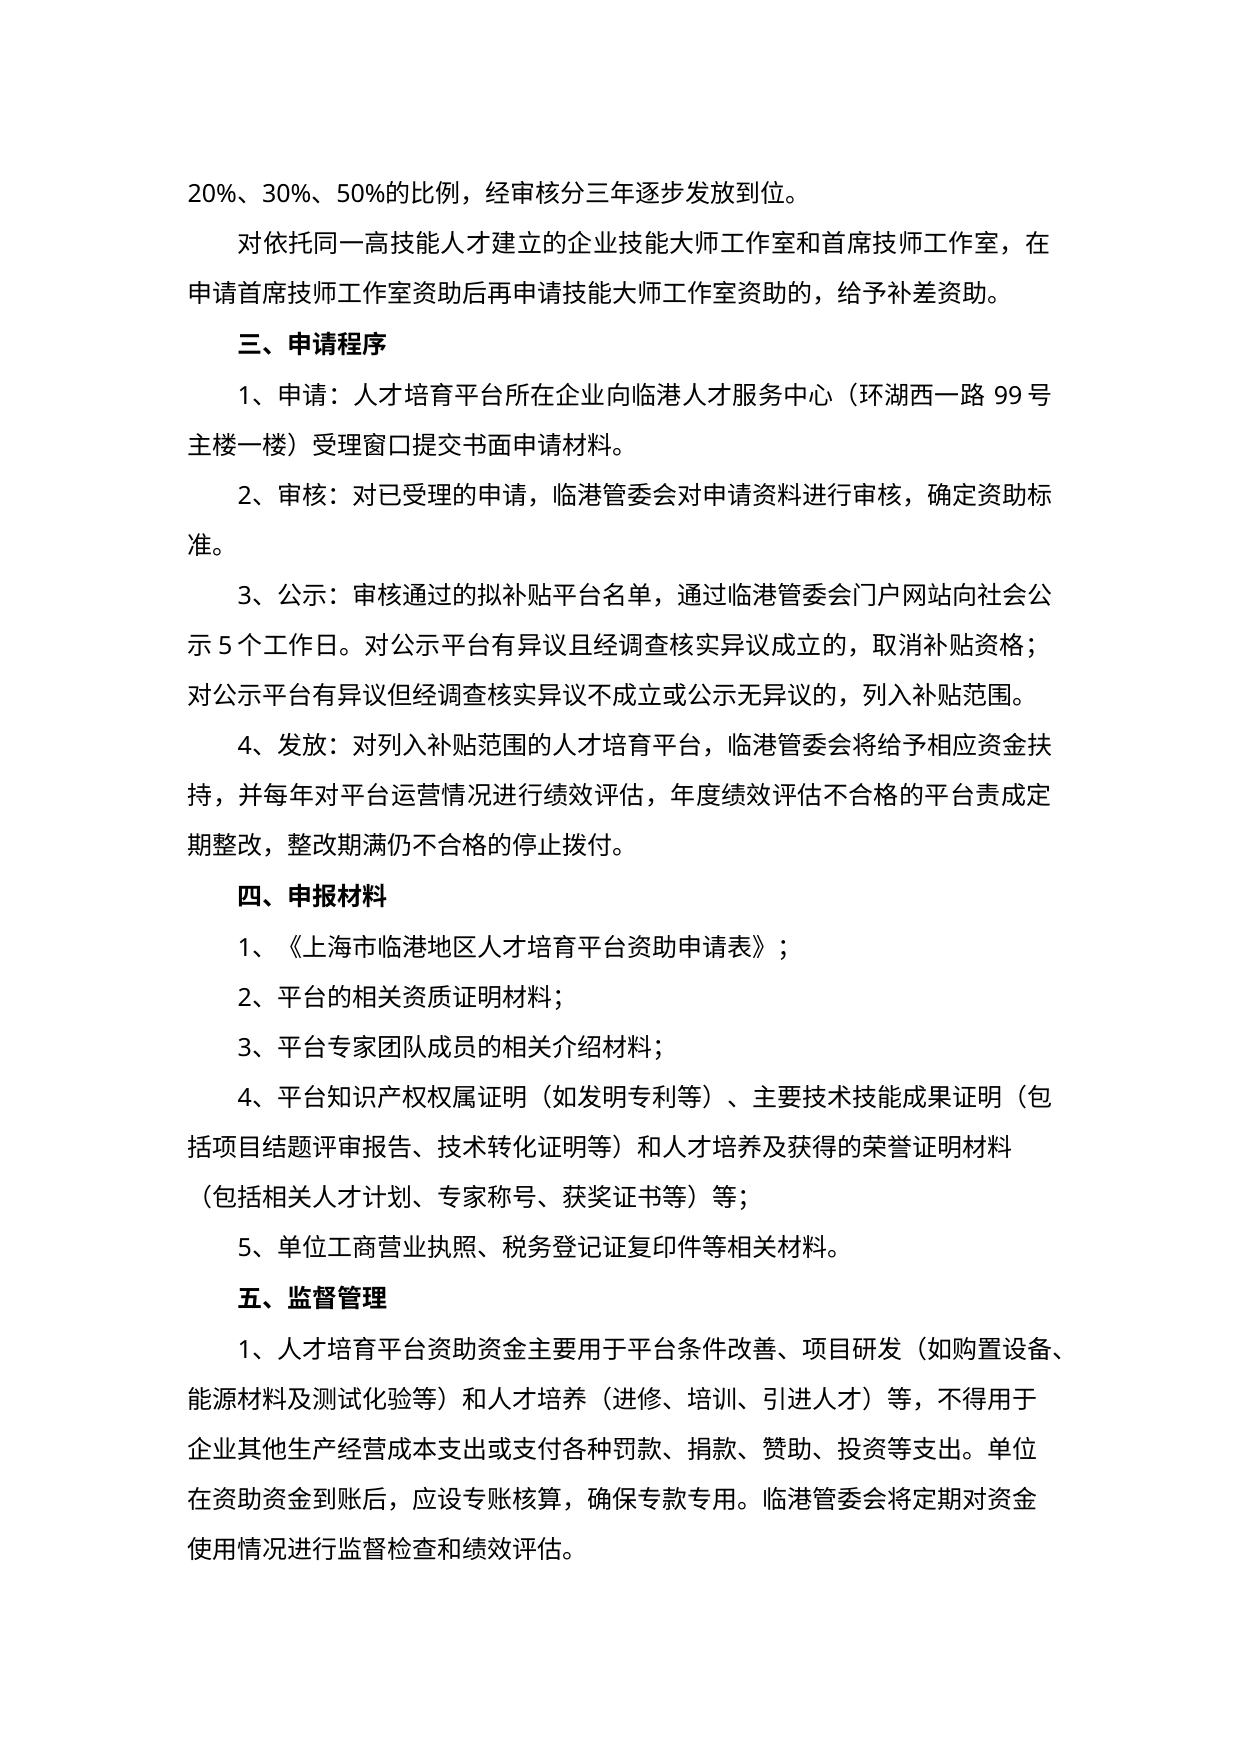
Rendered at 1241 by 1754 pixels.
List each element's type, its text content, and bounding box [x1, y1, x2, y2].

text 3、平台专家团队成员的相关介绍材料； [187, 1016, 1053, 1066]
text 4、发放：对列入补贴范围的人才培育平台，临港管委会将给予相应资金扶持，并每年对平台运营情况进行绩效评估，年度绩效评估不合格的平台责成定期整改，整改期满仍不合格的停止拨付。 [187, 714, 1053, 864]
text 4、平台知识产权权属证明（如发明专利等）、主要技术技能成果证明（包括项目结题评审报告、技术转化证明等）和人才培养及获得的荣誉证明材料（包括相关人才计划、专家称号、获奖证书等）等； [187, 1066, 1053, 1216]
text 四、申报材料 [187, 864, 1053, 916]
text 2、审核：对已受理的申请，临港管委会对申请资料进行审核，确定资助标准。 [187, 464, 1053, 564]
text 五、监督管理 [187, 1266, 1053, 1318]
text 1、人才培育平台资助资金主要用于平台条件改善、项目研发（如购置设备、能源材料及测试化验等）和人才培养（进修、培训、引进人才）等，不得用于企业其他生产经营成本支出或支付各种罚款、捐款、赞助、投资等支出。单位在资助资金到账后，应设专账核算，确保专款专用。临港管委会将定期对资金使用情况进行监督检查和绩效评估。 [187, 1318, 1053, 1568]
text 5、单位工商营业执照、税务登记证复印件等相关材料。 [187, 1216, 1053, 1266]
text 3、公示：审核通过的拟补贴平台名单，通过临港管委会门户网站向社会公示5个工作日。对公示平台有异议且经调查核实异议成立的，取消补贴资格；对公示平台有异议但经调查核实异议不成立或公示无异议的，列入补贴范围。 [187, 564, 1053, 714]
text 1、申请：人才培育平台所在企业向临港人才服务中心（环湖西一路99号主楼一楼）受理窗口提交书面申请材料。 [187, 364, 1053, 464]
text 三、申请程序 [187, 312, 1053, 364]
text 2、平台的相关资质证明材料； [187, 966, 1053, 1016]
text 对依托同一高技能人才建立的企业技能大师工作室和首席技师工作室，在申请首席技师工作室资助后再申请技能大师工作室资助的，给予补差资助。 [187, 212, 1053, 312]
text 1、《上海市临港地区人才培育平台资助申请表》； [187, 916, 1053, 966]
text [187, 162, 1053, 212]
